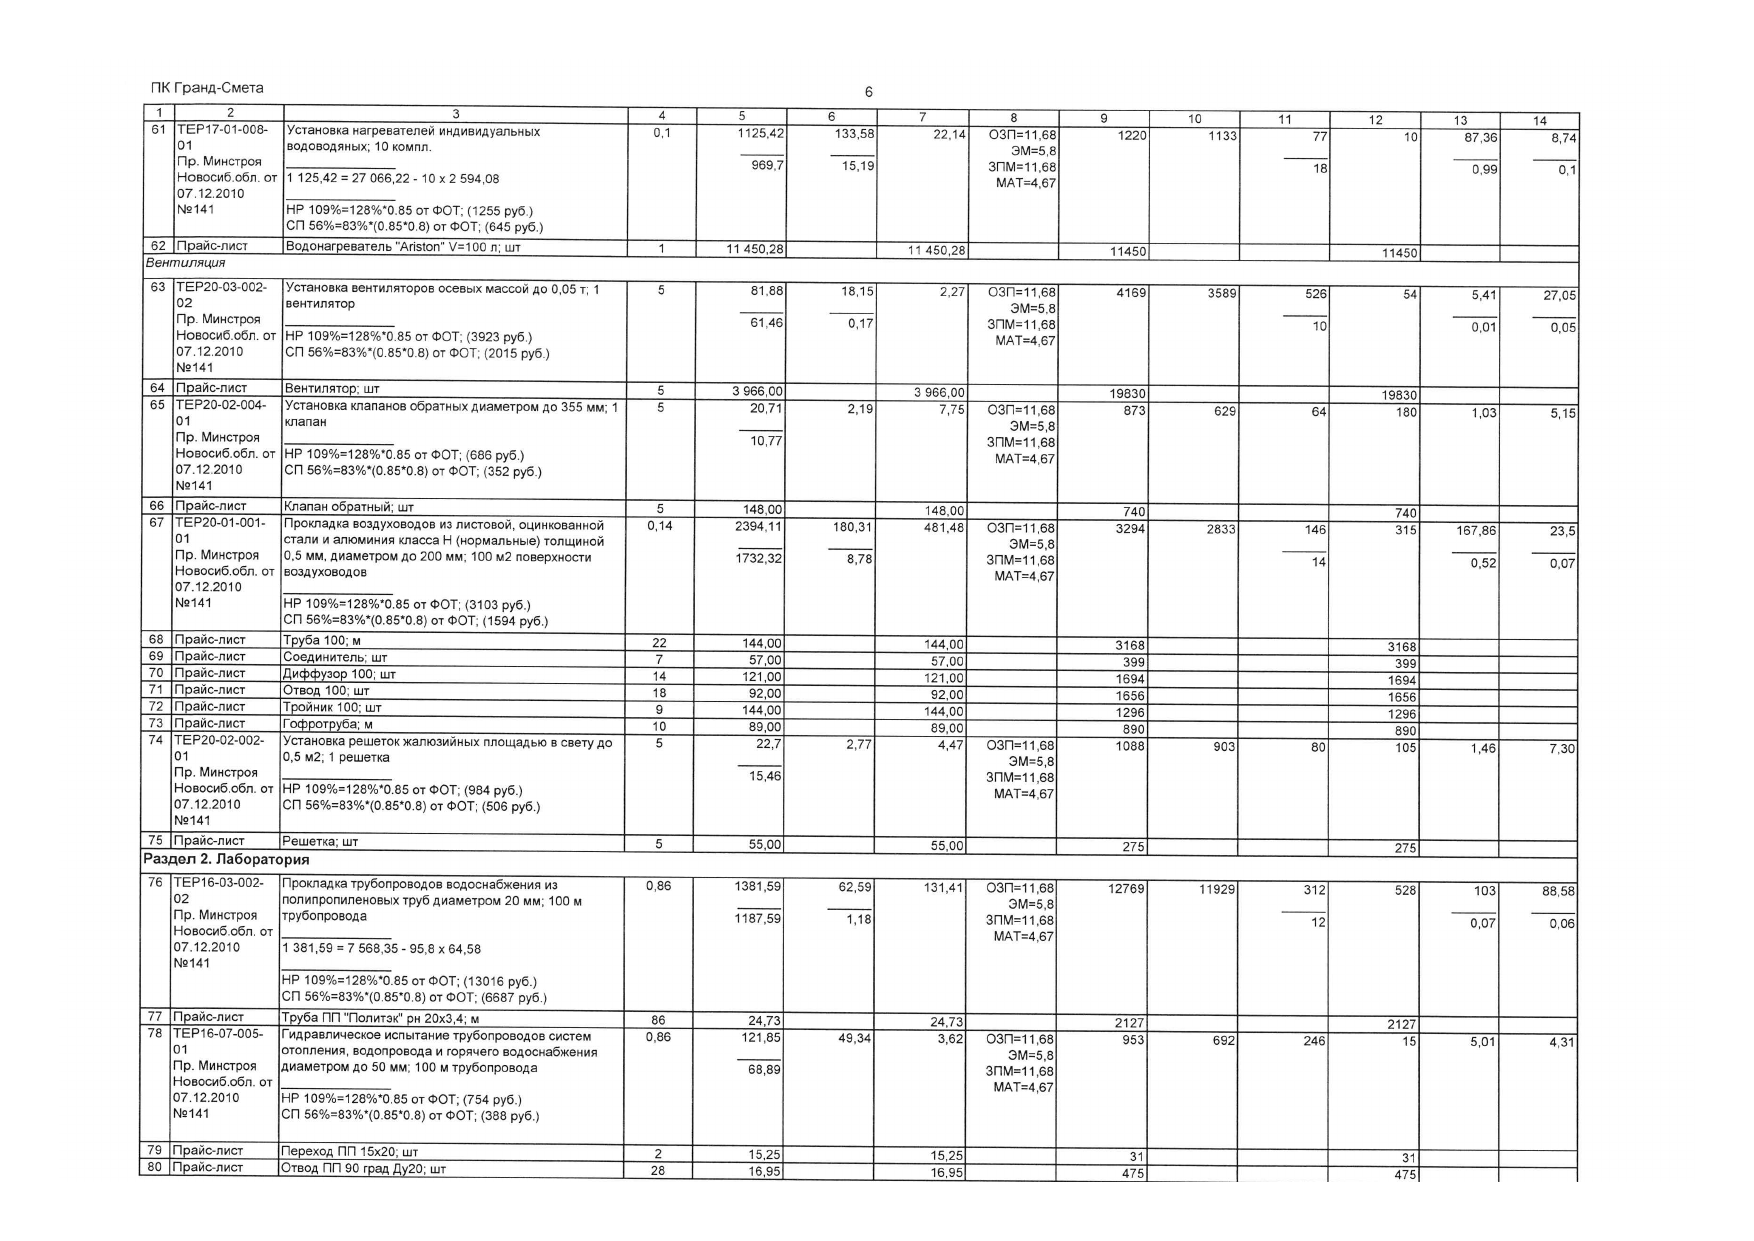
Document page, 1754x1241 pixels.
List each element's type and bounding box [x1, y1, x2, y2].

picture [59, 59, 1695, 1182]
